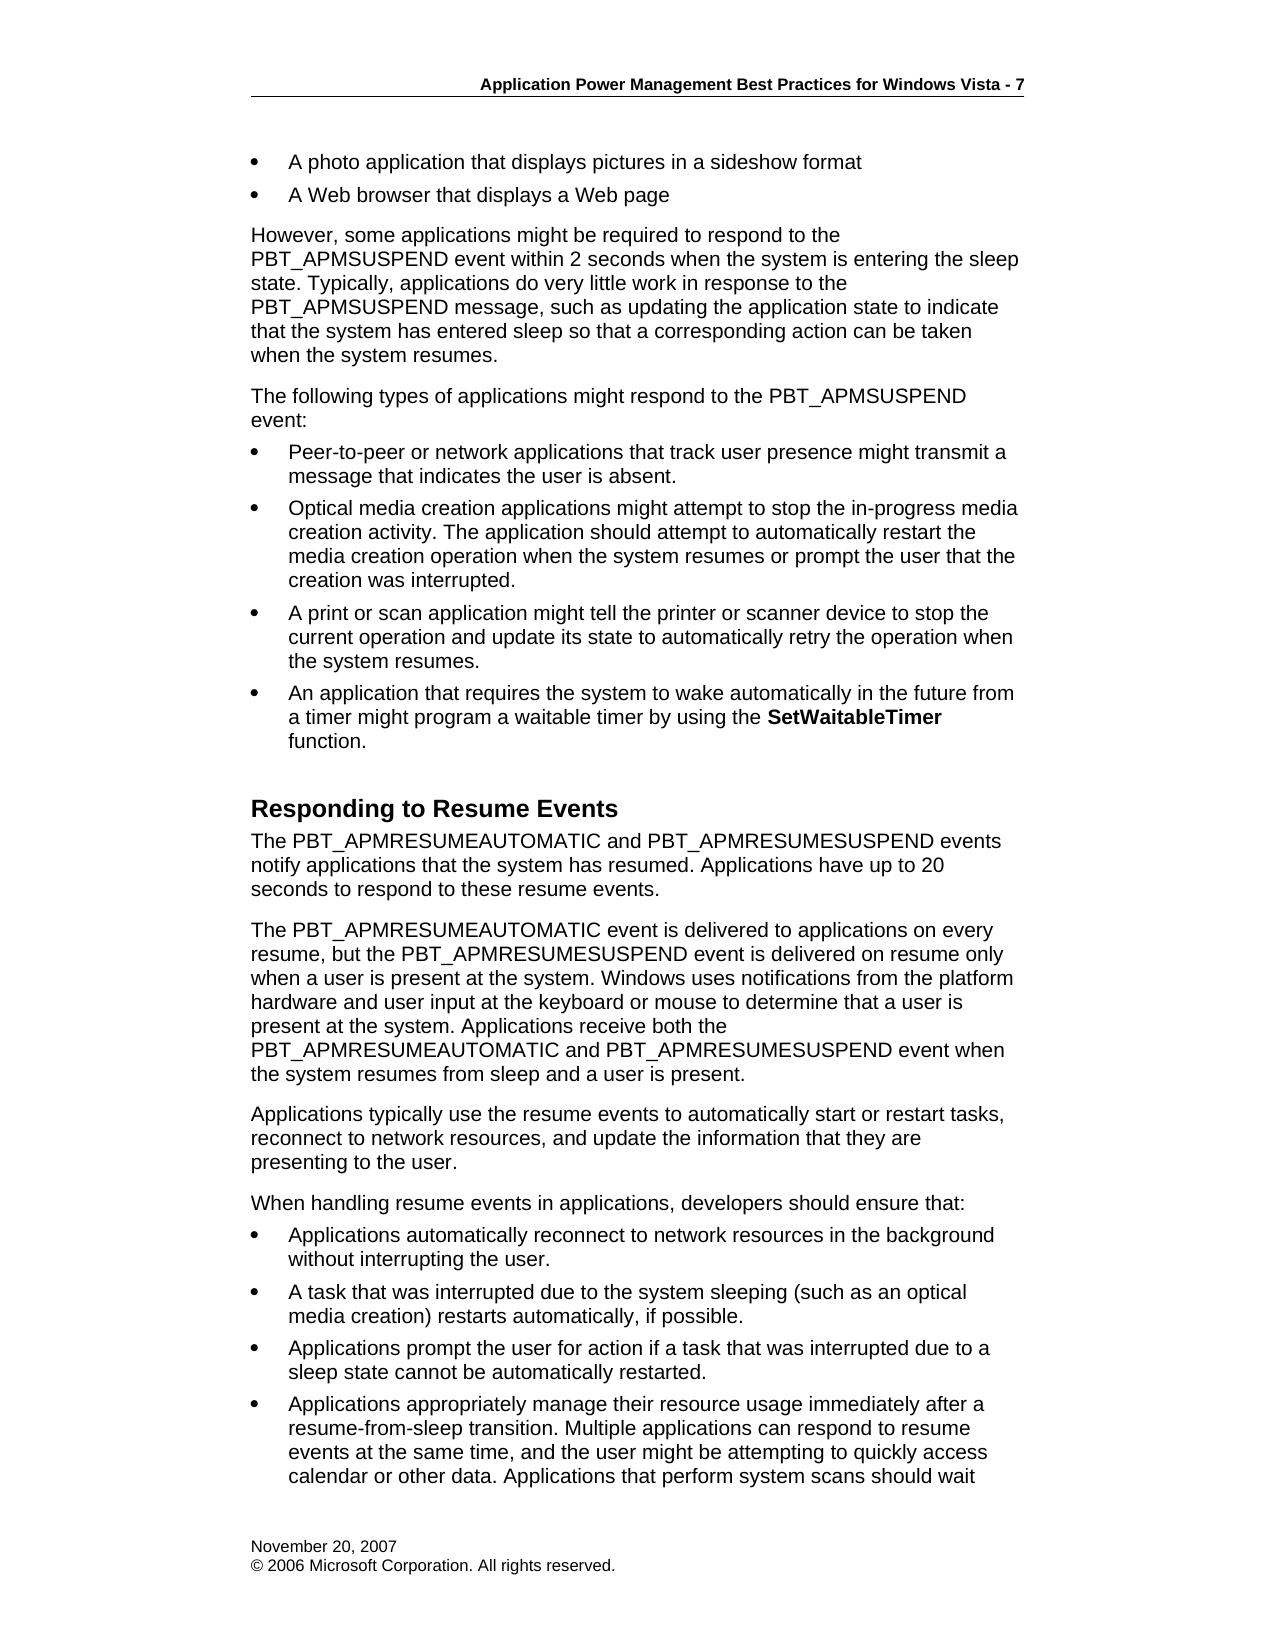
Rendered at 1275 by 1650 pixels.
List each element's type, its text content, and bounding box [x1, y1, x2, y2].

text The PBT_APMRESUMEAUTOMATIC and PBT_APMRESUMESUSPEND events notify applications that the system has resumed. Applications have up to 20 seconds to respond to these resume events. [251, 829, 1024, 901]
list Optical media creation applications might attempt to stop the in-progress media creation activity. The application should attempt to automatically restart the media creation operation when the system resumes or prompt the user that the creation was interrupted. [251, 496, 1024, 592]
list Peer-to-peer or network applications that track user presence might transmit a message that indicates the user is absent. [251, 440, 1024, 488]
subtitle Responding to Resume Events [251, 794, 1024, 823]
text However, some applications might be required to respond to the PBT_APMSUSPEND event within 2 seconds when the system is entering the sleep state. Typically, applications do very little work in response to the PBT_APMSUSPEND message, such as updating the application state to indicate that the system has entered sleep so that a corresponding action can be taken when the system resumes. [251, 223, 1024, 367]
text The following types of applications might respond to the PBT_APMSUSPEND event: [251, 383, 1024, 431]
list A photo application that displays pictures in a sideshow format [251, 150, 1024, 174]
list A Web browser that displays a Web page [251, 182, 1024, 206]
list Applications prompt the user for action if a task that was interrupted due to a sleep state cannot be automatically restarted. [251, 1336, 1024, 1384]
list Applications automatically reconnect to network resources in the background without interrupting the user. [251, 1223, 1024, 1271]
list A task that was interrupted due to the system sleeping (such as an optical media creation) restarts automatically, if possible. [251, 1279, 1024, 1327]
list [251, 1392, 1024, 1488]
text Applications typically use the resume events to automatically start or restart tasks, reconnect to network resources, and update the information that they are presenting to the user. [251, 1102, 1024, 1174]
list An application that requires the system to wake automatically in the future from a timer might program a waitable timer by using the SetWaitableTimer function. [251, 681, 1024, 753]
text When handling resume events in applications, developers should ensure that: [251, 1191, 1024, 1215]
text The PBT_APMRESUMEAUTOMATIC event is delivered to applications on every resume, but the PBT_APMRESUMESUSPEND event is delivered on resume only when a user is present at the system. Windows uses notifications from the platform hardware and user input at the keyboard or mouse to determine that a user is present at the system. Applications receive both the PBT_APMRESUMEAUTOMATIC and PBT_APMRESUMESUSPEND event when the system resumes from sleep and a user is present. [251, 918, 1024, 1086]
list A print or scan application might tell the printer or scanner device to stop the current operation and update its state to automatically retry the operation when the system resumes. [251, 600, 1024, 672]
